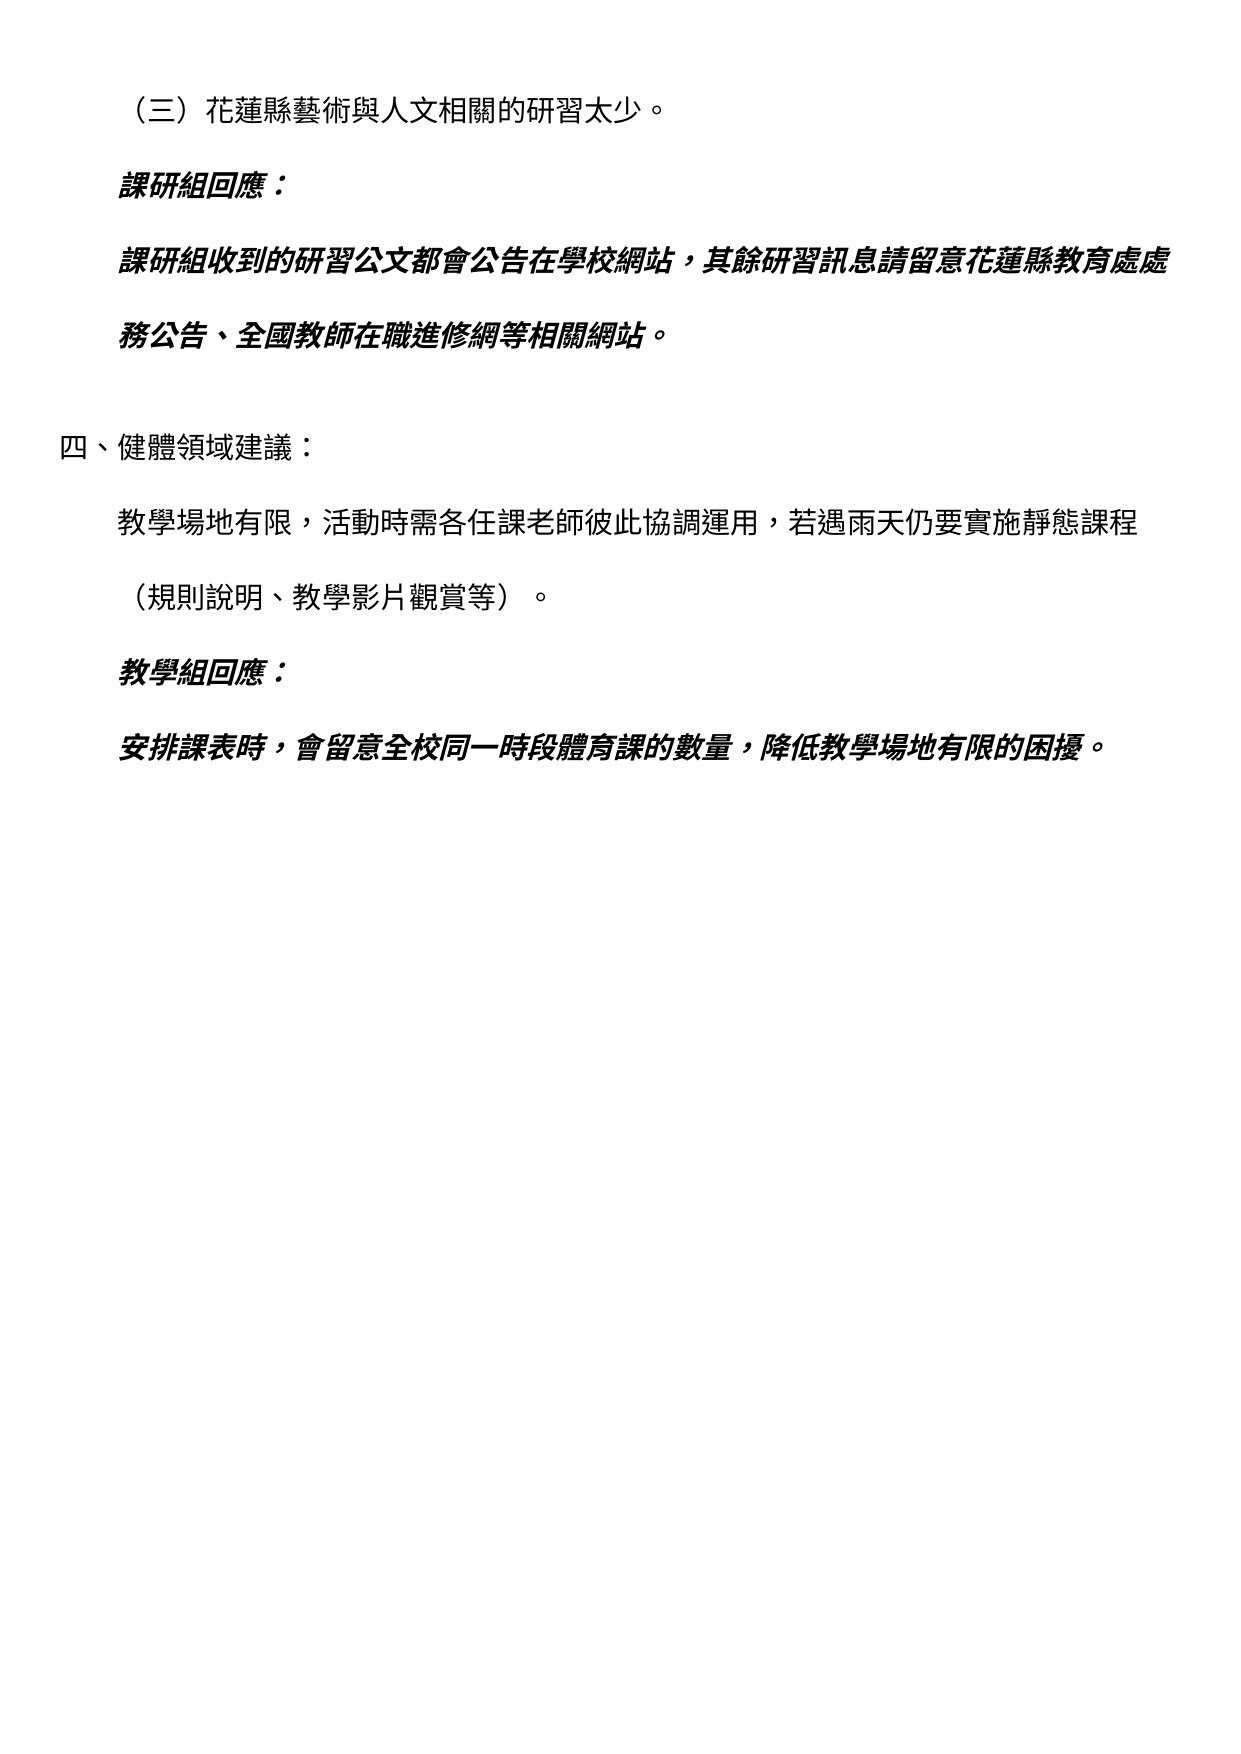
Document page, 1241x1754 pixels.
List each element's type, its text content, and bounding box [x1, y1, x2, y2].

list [59, 71, 1181, 408]
list 健體領域建議： 教學場地有限，活動時需各任課老師彼此協調運用，若遇雨天仍要實施靜態課程（規則說明、教學影片觀賞等）。 教學組回應： 安排課表時，會留意全校同一時段體育課的數量，降低教學場地有限的困擾。 [59, 408, 1181, 971]
